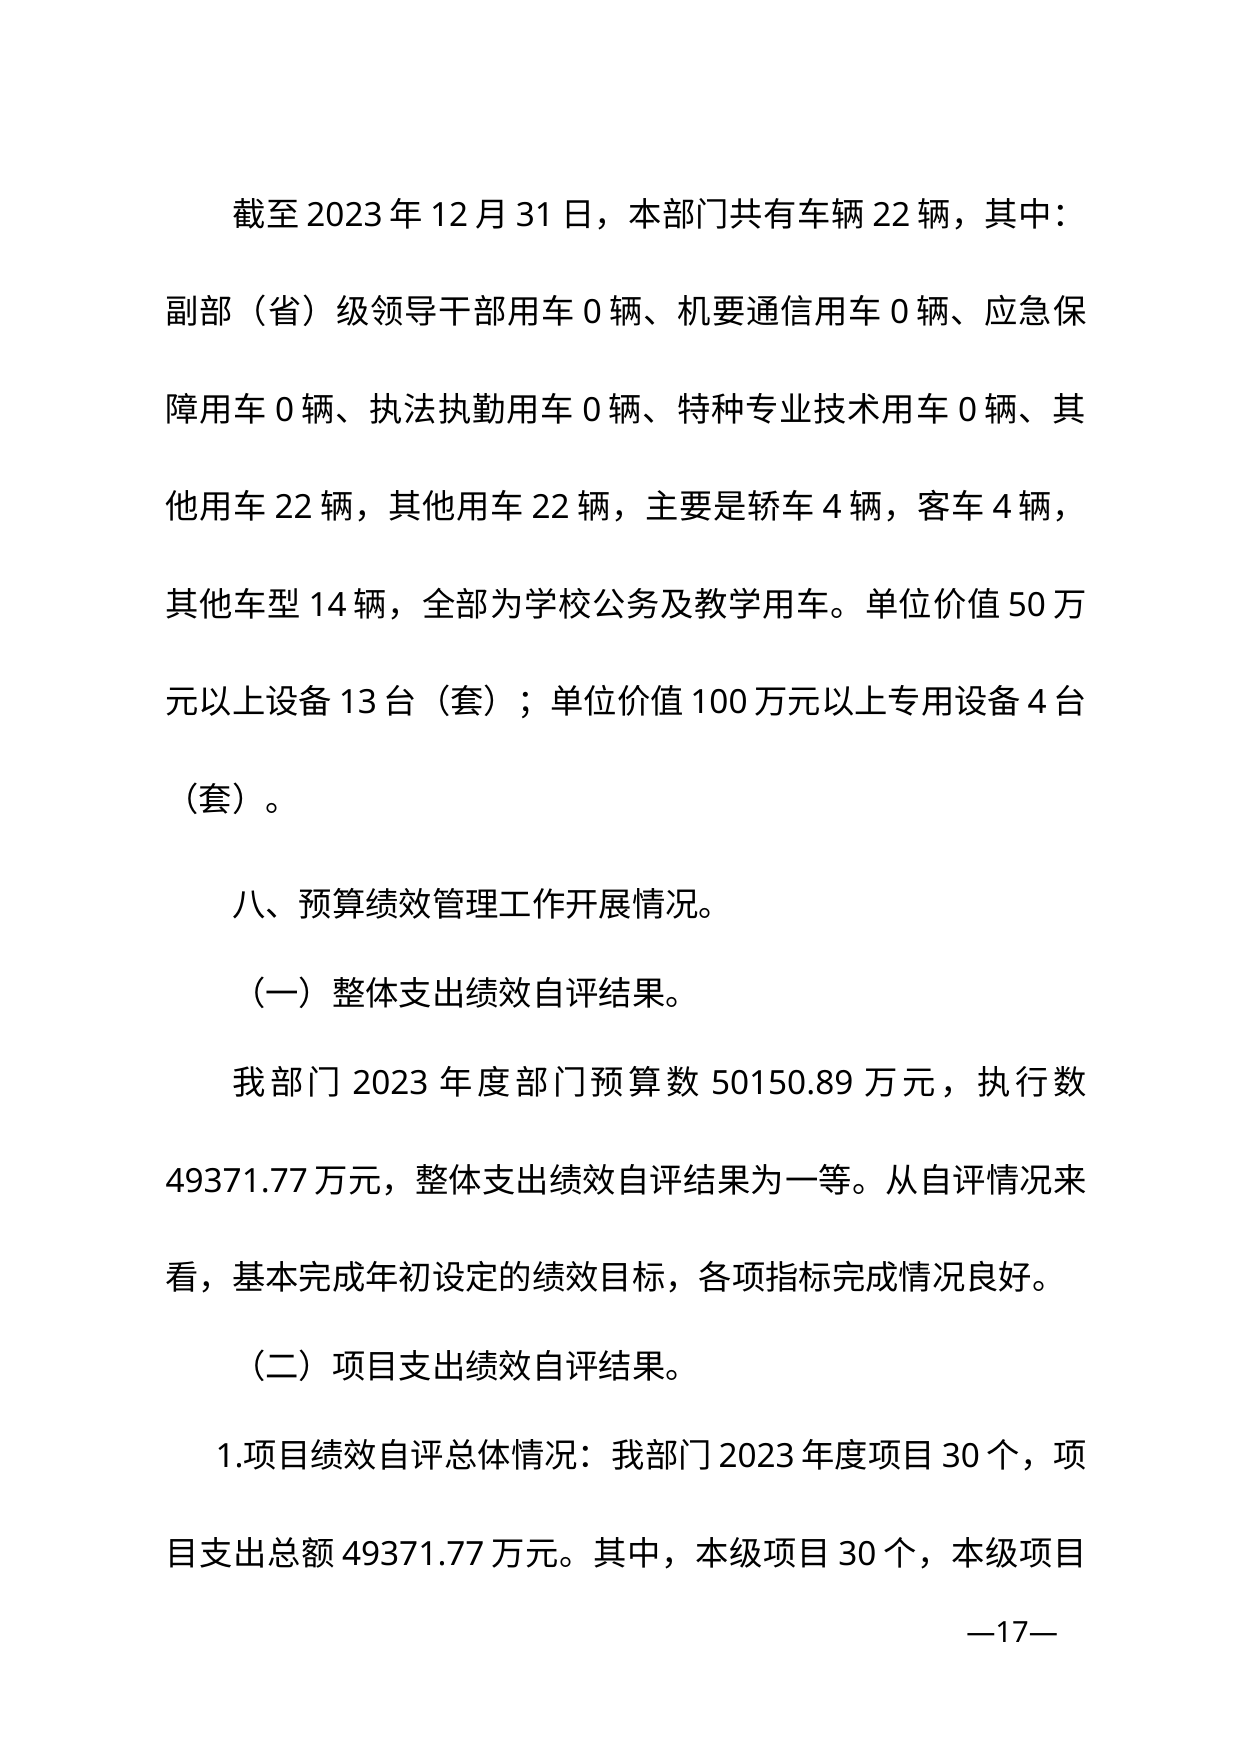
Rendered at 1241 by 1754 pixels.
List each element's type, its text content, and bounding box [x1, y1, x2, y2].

text （一）整体支出绩效自评结果。 [165, 958, 1087, 1023]
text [165, 1421, 1087, 1583]
text 截至2023年12月31日，本部门共有车辆22辆，其中：副部（省）级领导干部用车0辆、机要通信用车0辆、应急保障用车0辆、执法执勤用车0辆、特种专业技术用车0辆、其他用车22辆，其他用车22辆，主要是轿车4辆，客车4辆，其他车型14辆，全部为学校公务及教学用车。单位价值50万元以上设备13台（套）；单位价值100万元以上专用设备4台（套）。 [165, 179, 1087, 829]
text （二）项目支出绩效自评结果。 [165, 1332, 1087, 1397]
text 我部门2023年度部门预算数50150.89万元，执行数49371.77万元，整体支出绩效自评结果为一等。从自评情况来看，基本完成年初设定的绩效目标，各项指标完成情况良好。 [165, 1048, 1087, 1308]
text 八、预算绩效管理工作开展情况。 [165, 869, 1087, 934]
